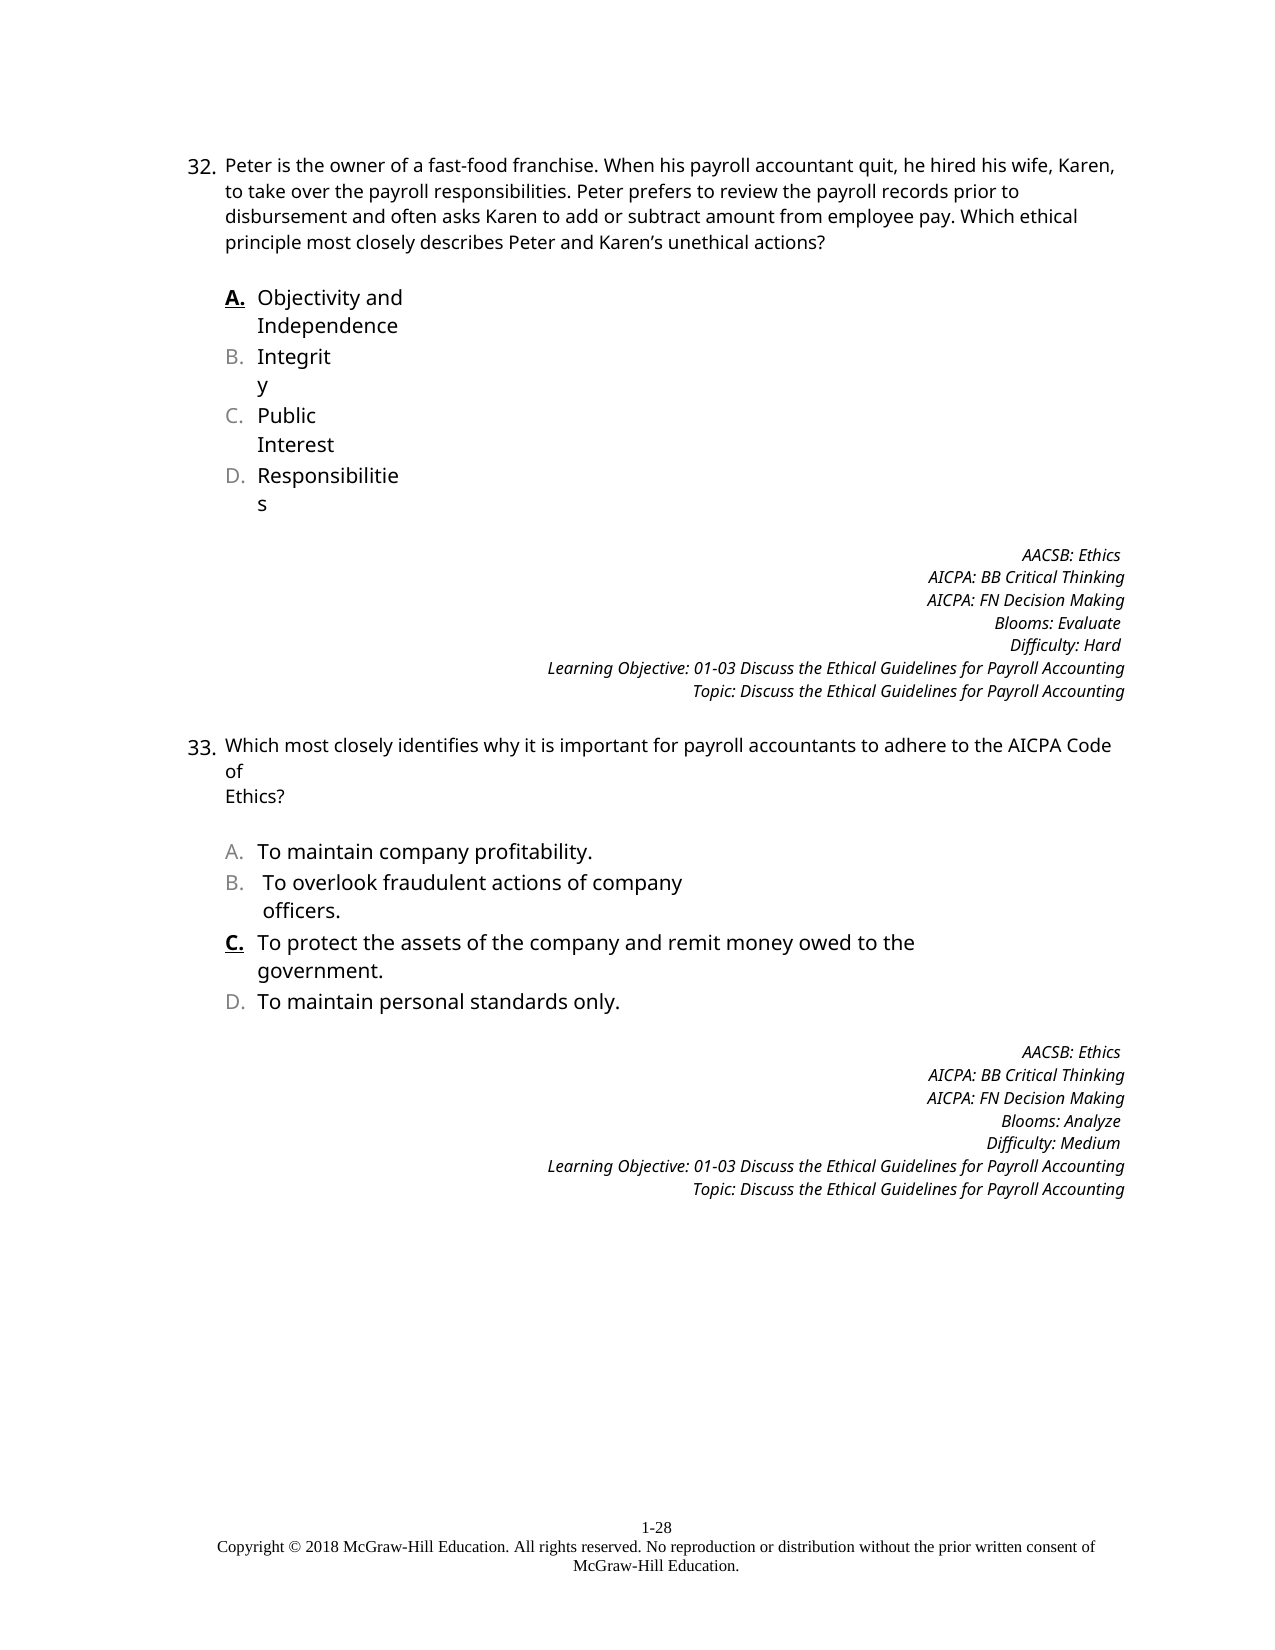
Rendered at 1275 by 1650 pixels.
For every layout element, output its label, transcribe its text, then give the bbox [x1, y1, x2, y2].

table_header AACSB: Ethics AICPA: BB Critical Thinking AICPA: FN Decision Making Blooms: Analyze Difficulty: Medium Learning Objective: 01-03 Discuss the Ethical Guidelines for Payroll Accounting Topic: Discuss the Ethical Guidelines for Payroll Accounting [188, 1041, 1125, 1228]
table_header [225, 153, 1125, 518]
table_header 33. [188, 733, 225, 1016]
table_header [225, 733, 1125, 1016]
table_header AACSB: Ethics AICPA: BB Critical Thinking AICPA: FN Decision Making Blooms: Evaluate Difficulty: Hard Learning Objective: 01-03 Discuss the Ethical Guidelines for Payroll Accounting Topic: Discuss the Ethical Guidelines for Payroll Accounting [188, 543, 1125, 730]
table_header 32. [188, 153, 225, 518]
